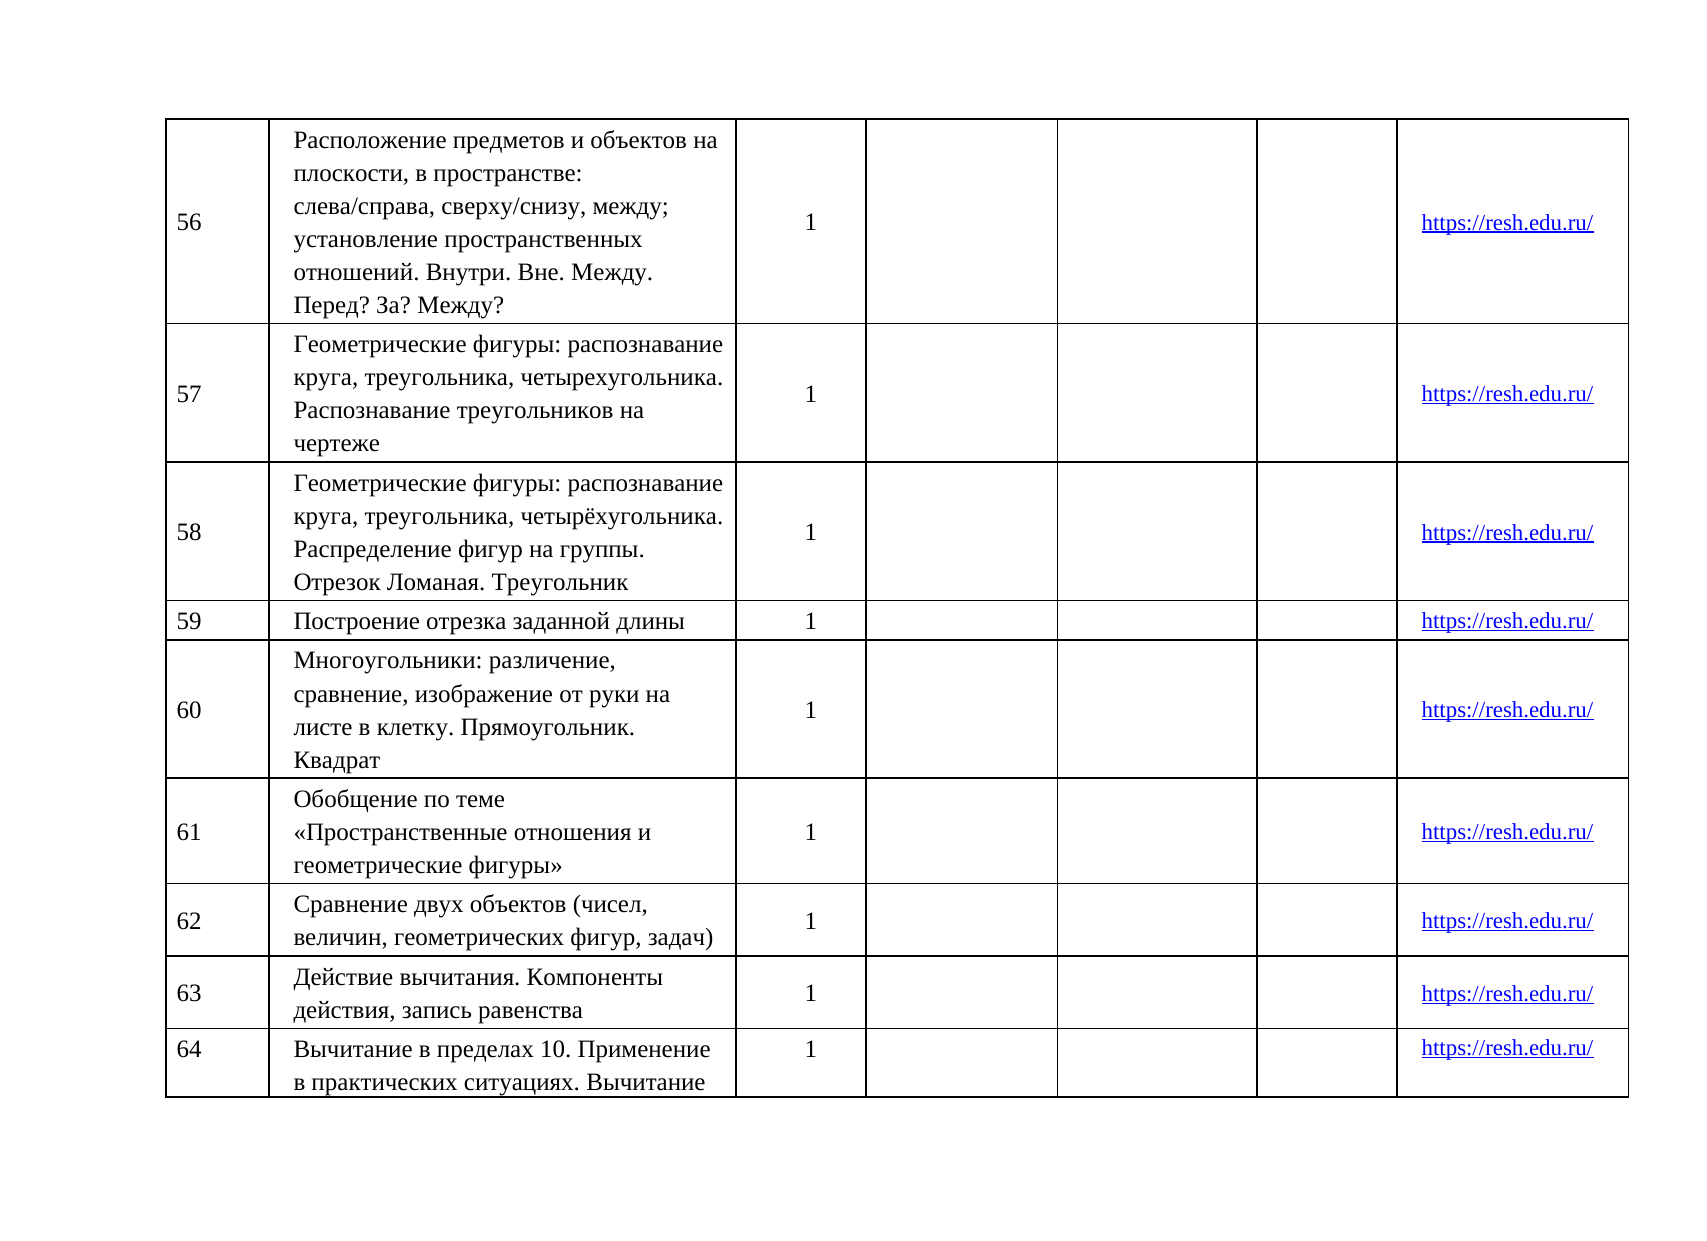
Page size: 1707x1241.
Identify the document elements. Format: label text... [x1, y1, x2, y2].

table_cell 57 [167, 324, 268, 461]
table_cell [1258, 957, 1396, 1027]
table_cell [867, 957, 1057, 1027]
table_cell 56 [167, 120, 268, 323]
table_cell 1 [737, 120, 865, 323]
table_cell [867, 779, 1057, 883]
table_cell [1058, 641, 1256, 777]
table_cell Расположение предметов и объектов на плоскости, в пространстве: слева/справа, сверху/снизу, между; установление пространственных отношений. Внутри. Вне. Между. Перед? За? Между? [270, 120, 735, 323]
table_cell 1 [737, 463, 865, 599]
table_cell [867, 641, 1057, 777]
table_cell Обобщение по теме «Пространственные отношения и геометрические фигуры» [270, 779, 735, 883]
table_cell [1258, 120, 1396, 323]
table_cell [1058, 463, 1256, 599]
table_cell https://resh.edu.ru/ [1398, 957, 1628, 1027]
table_cell https://resh.edu.ru/ [1398, 601, 1628, 639]
table_cell [1058, 779, 1256, 883]
table_cell [1058, 884, 1256, 955]
table_cell Сравнение двух объектов (чисел, величин, геометрических фигур, задач) [270, 884, 735, 955]
table_cell 1 [737, 779, 865, 883]
table_cell 1 [737, 324, 865, 461]
table_cell [1058, 1029, 1256, 1096]
table_cell [1058, 324, 1256, 461]
table_cell 1 [737, 957, 865, 1027]
table_cell https://resh.edu.ru/ [1398, 641, 1628, 777]
table_cell 63 [167, 957, 268, 1027]
table_cell [1258, 779, 1396, 883]
table_cell [1258, 601, 1396, 639]
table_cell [1398, 120, 1628, 323]
table_cell 1 [737, 884, 865, 955]
table_cell [867, 1029, 1057, 1096]
table_cell https://resh.edu.ru/ [1398, 884, 1628, 955]
table_cell [867, 120, 1057, 323]
table_cell [1058, 601, 1256, 639]
table_cell Многоугольники: различение, сравнение, изображение от руки на листе в клетку. Прямоугольник. Квадрат [270, 641, 735, 777]
table_cell 1 [737, 641, 865, 777]
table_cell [1398, 1029, 1628, 1096]
table_cell 59 [167, 601, 268, 639]
table_cell https://resh.edu.ru/ [1398, 779, 1628, 883]
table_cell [270, 1029, 735, 1096]
table_cell [867, 884, 1057, 955]
table_cell 61 [167, 779, 268, 883]
table_cell [1058, 120, 1256, 323]
table_cell [1258, 884, 1396, 955]
table_cell Действие вычитания. Компоненты действия, запись равенства [270, 957, 735, 1027]
table_cell [1258, 641, 1396, 777]
table_cell Построение отрезка заданной длины [270, 601, 735, 639]
table_cell 1 [737, 601, 865, 639]
table_cell [1258, 1029, 1396, 1096]
table_cell [867, 324, 1057, 461]
table_cell 60 [167, 641, 268, 777]
table_cell [1058, 957, 1256, 1027]
table_cell [1258, 324, 1396, 461]
table_cell 64 [167, 1029, 268, 1096]
table_cell 58 [167, 463, 268, 599]
table_cell https://resh.edu.ru/ [1398, 324, 1628, 461]
table_cell [867, 463, 1057, 599]
table_cell [1258, 463, 1396, 599]
table_cell [867, 601, 1057, 639]
table_cell https://resh.edu.ru/ [1398, 463, 1628, 599]
table_cell Геометрические фигуры: распознавание круга, треугольника, четырехугольника. Распознавание треугольников на чертеже [270, 324, 735, 461]
table_cell 62 [167, 884, 268, 955]
table_cell 1 [737, 1029, 865, 1096]
table_cell Геометрические фигуры: распознавание круга, треугольника, четырёхугольника. Распределение фигур на группы. Отрезок Ломаная. Треугольник [270, 463, 735, 599]
